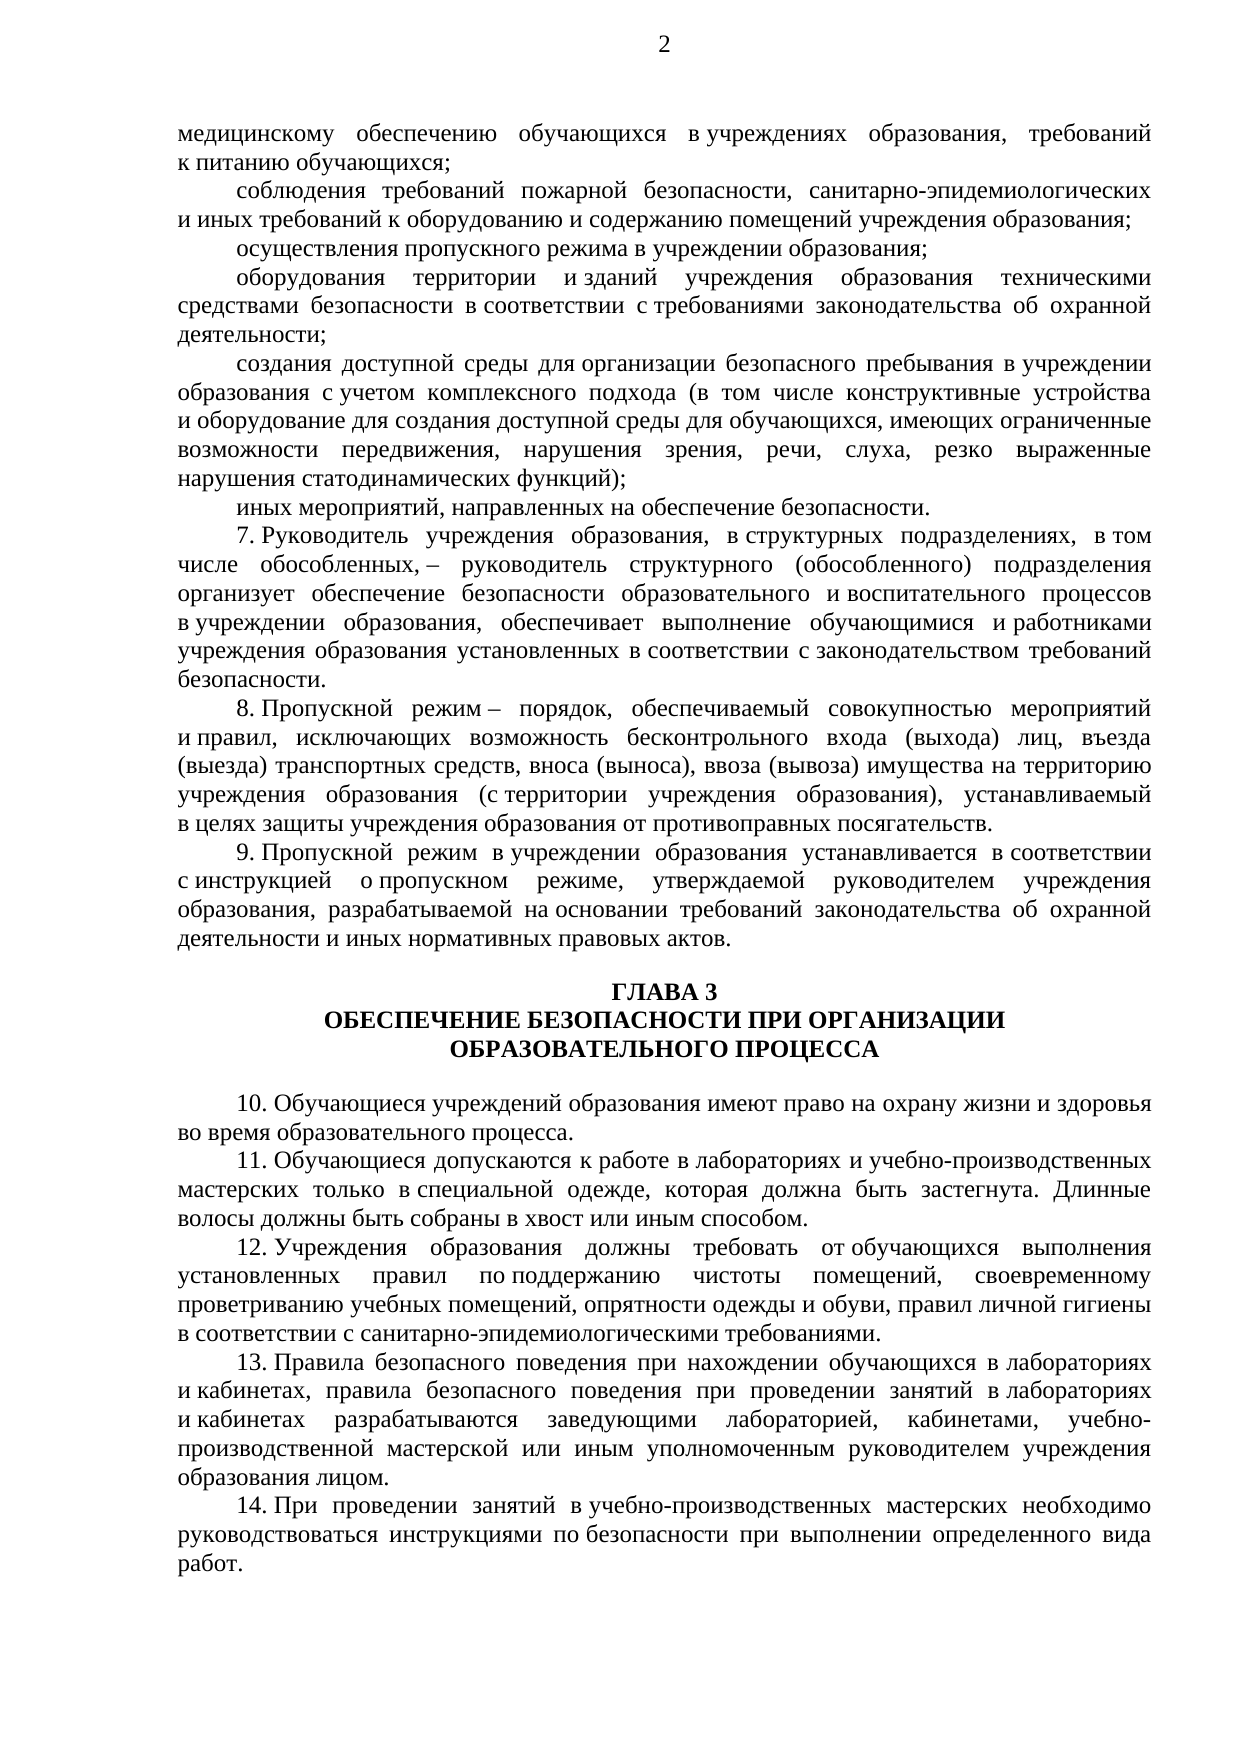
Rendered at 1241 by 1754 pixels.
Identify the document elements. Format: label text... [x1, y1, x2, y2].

text 10. Обучающиеся учреждений образования имеют право на охрану жизни и здоровья во время образовательного процесса. [177, 1088, 1152, 1146]
text оборудования территории и зданий учреждения образования техническими средствами безопасности в соответствии с требованиями законодательства об охранной деятельности; [177, 262, 1152, 348]
text 13. Правила безопасного поведения при нахождении обучающихся в лабораториях и кабинетах, правила безопасного поведения при проведении занятий в лабораториях и кабинетах разрабатываются заведующими лабораторией, кабинетами, учебно-производственной мастерской или иным уполномоченным руководителем учреждения образования лицом. [177, 1347, 1152, 1491]
text 7. Руководитель учреждения образования, в структурных подразделениях, в том числе обособленных, – руководитель структурного (обособленного) подразделения организует обеспечение безопасности образовательного и воспитательного процессов в учреждении образования, обеспечивает выполнение обучающимися и работниками учреждения образования установленных в соответствии с законодательством требований безопасности. [177, 521, 1152, 693]
text 11. Обучающиеся допускаются к работе в лабораториях и учебно-производственных мастерских только в специальной одежде, которая должна быть застегнута. Длинные волосы должны быть собраны в хвост или иным способом. [177, 1146, 1152, 1232]
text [177, 118, 1152, 176]
text 14. При проведении занятий в учебно-производственных мастерских необходимо руководствоваться инструкциями по безопасности при выполнении определенного вида работ. [177, 1491, 1152, 1577]
text 9. Пропускной режим в учреждении образования устанавливается в соответствии с инструкцией о пропускном режиме, утверждаемой руководителем учреждения образования, разрабатываемой на основании требований законодательства об охранной деятельности и иных нормативных правовых актов. [177, 837, 1152, 952]
text ГЛАВА 3 ОБЕСПЕЧЕНИЕ БЕЗОПАСНОСТИ ПРИ ОРГАНИЗАЦИИ ОБРАЗОВАТЕЛЬНОГО ПРОЦЕССА [177, 977, 1152, 1063]
text иных мероприятий, направленных на обеспечение безопасности. [177, 492, 1152, 521]
text 12. Учреждения образования должны требовать от обучающихся выполнения установленных правил по поддержанию чистоты помещений, своевременному проветриванию учебных помещений, опрятности одежды и обуви, правил личной гигиены в соответствии с санитарно-эпидемиологическими требованиями. [177, 1232, 1152, 1347]
text соблюдения требований пожарной безопасности, санитарно-эпидемиологических и иных требований к оборудованию и содержанию помещений учреждения образования; [177, 176, 1152, 233]
text осуществления пропускного режима в учреждении образования; [177, 233, 1152, 262]
text создания доступной среды для организации безопасного пребывания в учреждении образования с учетом комплексного подхода (в том числе конструктивные устройства и оборудование для создания доступной среды для обучающихся, имеющих ограниченные возможности передвижения, нарушения зрения, речи, слуха, резко выраженные нарушения статодинамических функций); [177, 348, 1152, 492]
text 8. Пропускной режим – порядок, обеспечиваемый совокупностью мероприятий и правил, исключающих возможность бесконтрольного входа (выхода) лиц, въезда (выезда) транспортных средств, вноса (выноса), ввоза (вывоза) имущества на территорию учреждения образования (с территории учреждения образования), устанавливаемый в целях защиты учреждения образования от противоправных посягательств. [177, 693, 1152, 837]
